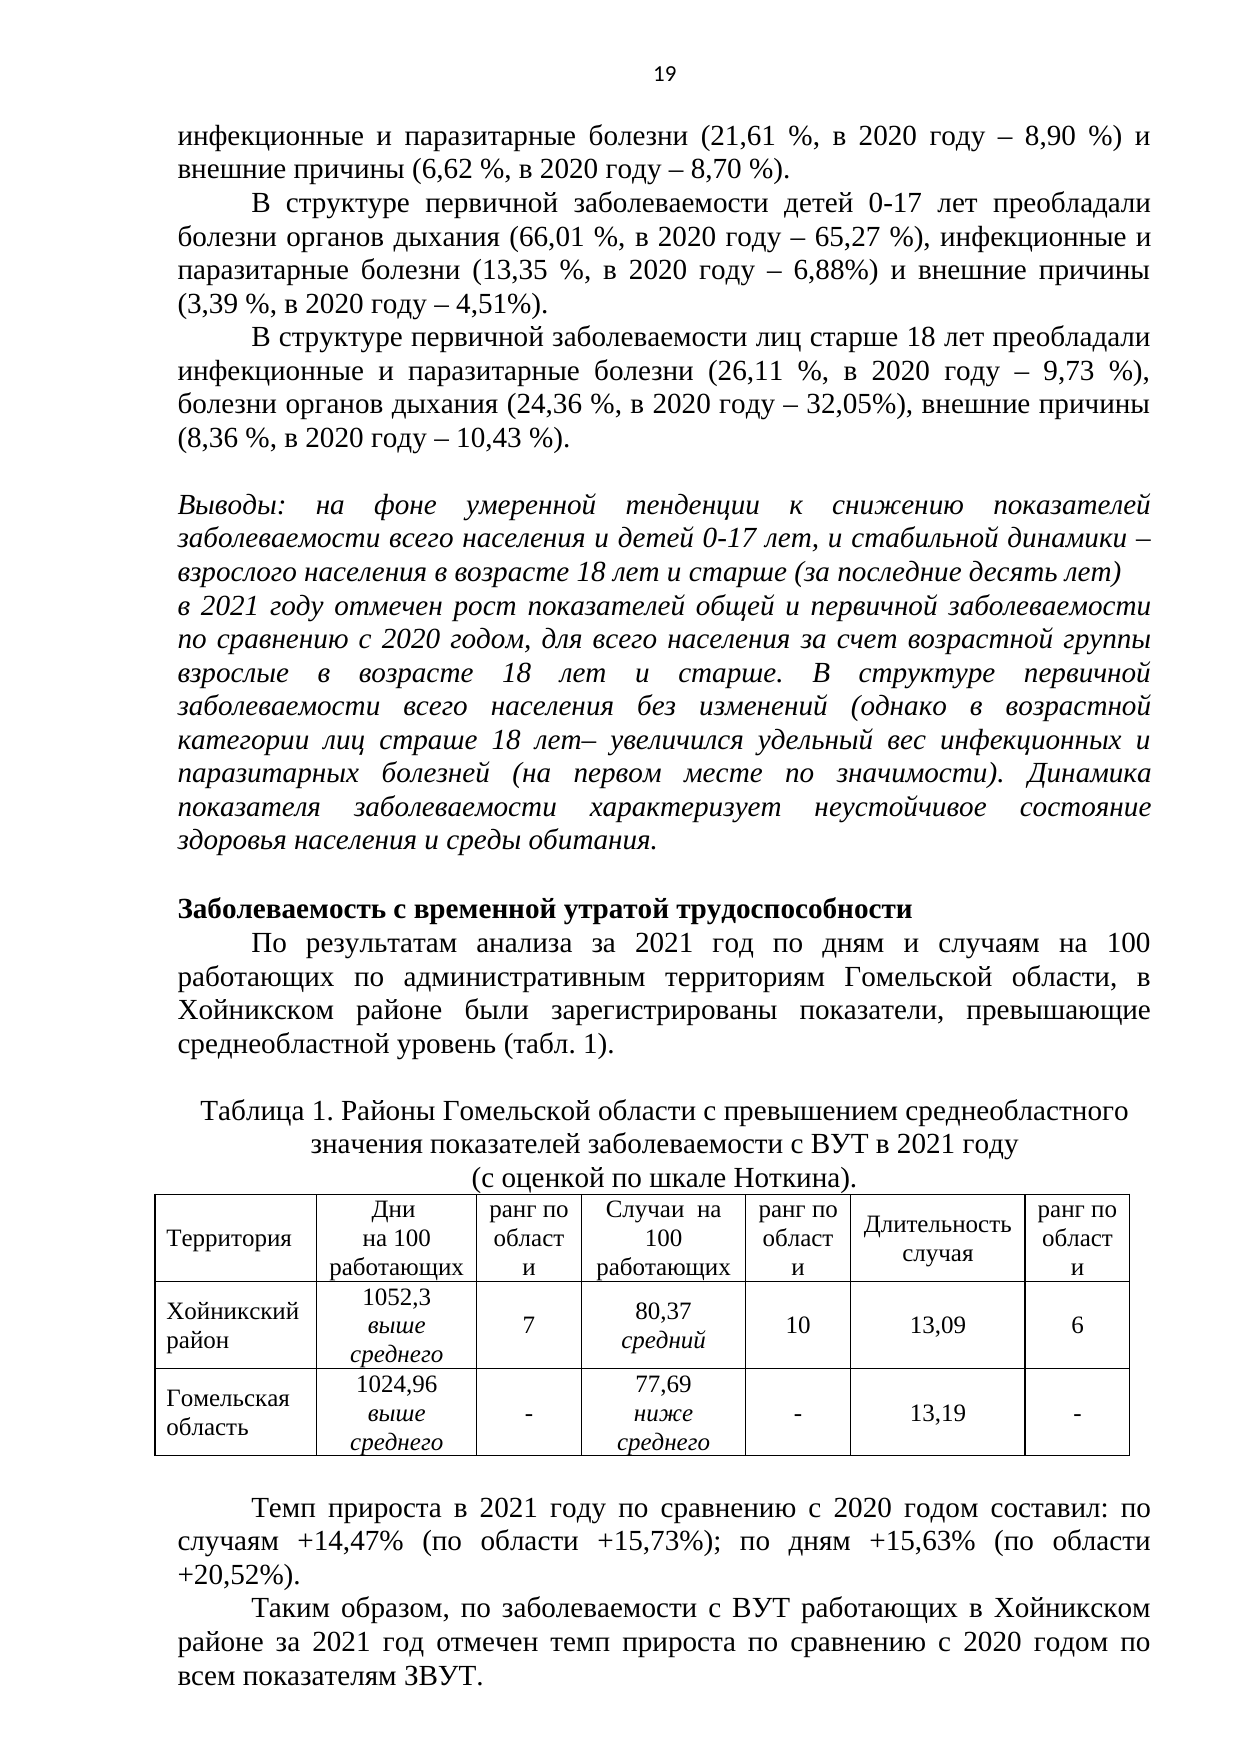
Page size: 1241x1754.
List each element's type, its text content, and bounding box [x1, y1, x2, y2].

table_cell 1024,96 выше среднего [317, 1369, 476, 1455]
table_cell 7 [477, 1282, 581, 1368]
text Выводы: на фоне умеренной тенденции к снижению показателей заболеваемости всего населения и детей 0-17 лет, и стабильной динамики – взрослого населения в возрасте 18 лет и старше (за последние десять лет) [177, 487, 1152, 588]
table_header Длительность случая [851, 1195, 1024, 1281]
table_cell 10 [746, 1282, 850, 1368]
text В структуре первичной заболеваемости лиц старше 18 лет преобладали инфекционные и паразитарные болезни (26,11 %, в 2020 году – 9,73 %), болезни органов дыхания (24,36 %, в 2020 году – 32,05%), внешние причины (8,36 %, в 2020 году – 10,43 %). [177, 319, 1152, 453]
table_header Случаи на 100 работающих [582, 1195, 745, 1281]
table_header ранг по области [746, 1195, 850, 1281]
table_cell 6 [1026, 1282, 1129, 1368]
subtitle Заболеваемость с временной утратой трудоспособности [177, 892, 1152, 925]
text Таблица 1. Районы Гомельской области с превышением среднеобластного значения показателей заболеваемости с ВУТ в 2021 году (с оценкой по шкале Ноткина). [177, 1093, 1152, 1193]
text Темп прироста в 2021 году по сравнению с 2020 годом составил: по случаям +14,47% (по области +15,73%); по дням +15,63% (по области +20,52%). [177, 1490, 1152, 1591]
text По результатам анализа за 2021 год по дням и случаям на 100 работающих по административным территориям Гомельской области, в Хойникском районе были зарегистрированы показатели, превышающие среднеобластной уровень (табл. 1). [177, 925, 1152, 1059]
table_cell 1052,3 выше среднего [317, 1282, 476, 1368]
table_cell 13,09 [851, 1282, 1024, 1368]
table_cell - [1026, 1369, 1129, 1455]
table_cell - [746, 1369, 850, 1455]
table_header ранг по области [477, 1195, 581, 1281]
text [177, 118, 1152, 185]
table_cell Хойникский район [156, 1282, 316, 1368]
text в 2021 году отмечен рост показателей общей и первичной заболеваемости по сравнению с 2020 годом, для всего населения за счет возрастной группы взрослые в возрасте 18 лет и старше. В структуре первичной заболеваемости всего населения без изменений (однако в возрастной категории лиц страше 18 лет– увеличился удельный вес инфекционных и паразитарных болезней (на первом месте по значимости). Динамика показателя заболеваемости характеризует неустойчивое состояние здоровья населения и среды обитания. [177, 588, 1152, 856]
table_header ранг по области [1026, 1195, 1129, 1281]
table_cell - [477, 1369, 581, 1455]
text Таким образом, по заболеваемости с ВУТ работающих в Хойникском районе за 2021 год отмечен темп прироста по сравнению с 2020 годом по всем показателям ЗВУТ. [177, 1591, 1152, 1691]
table_header Территория [156, 1195, 316, 1281]
table_cell 80,37 средний [582, 1282, 745, 1368]
table_cell Гомельская область [156, 1369, 316, 1455]
table_header Дни на 100 работающих [317, 1195, 476, 1281]
table_cell 77,69 ниже среднего [582, 1369, 745, 1455]
table_cell 13,19 [851, 1369, 1024, 1455]
text В структуре первичной заболеваемости детей 0-17 лет преобладали болезни органов дыхания (66,01 %, в 2020 году – 65,27 %), инфекционные и паразитарные болезни (13,35 %, в 2020 году – 6,88%) и внешние причины (3,39 %, в 2020 году – 4,51%). [177, 185, 1152, 319]
